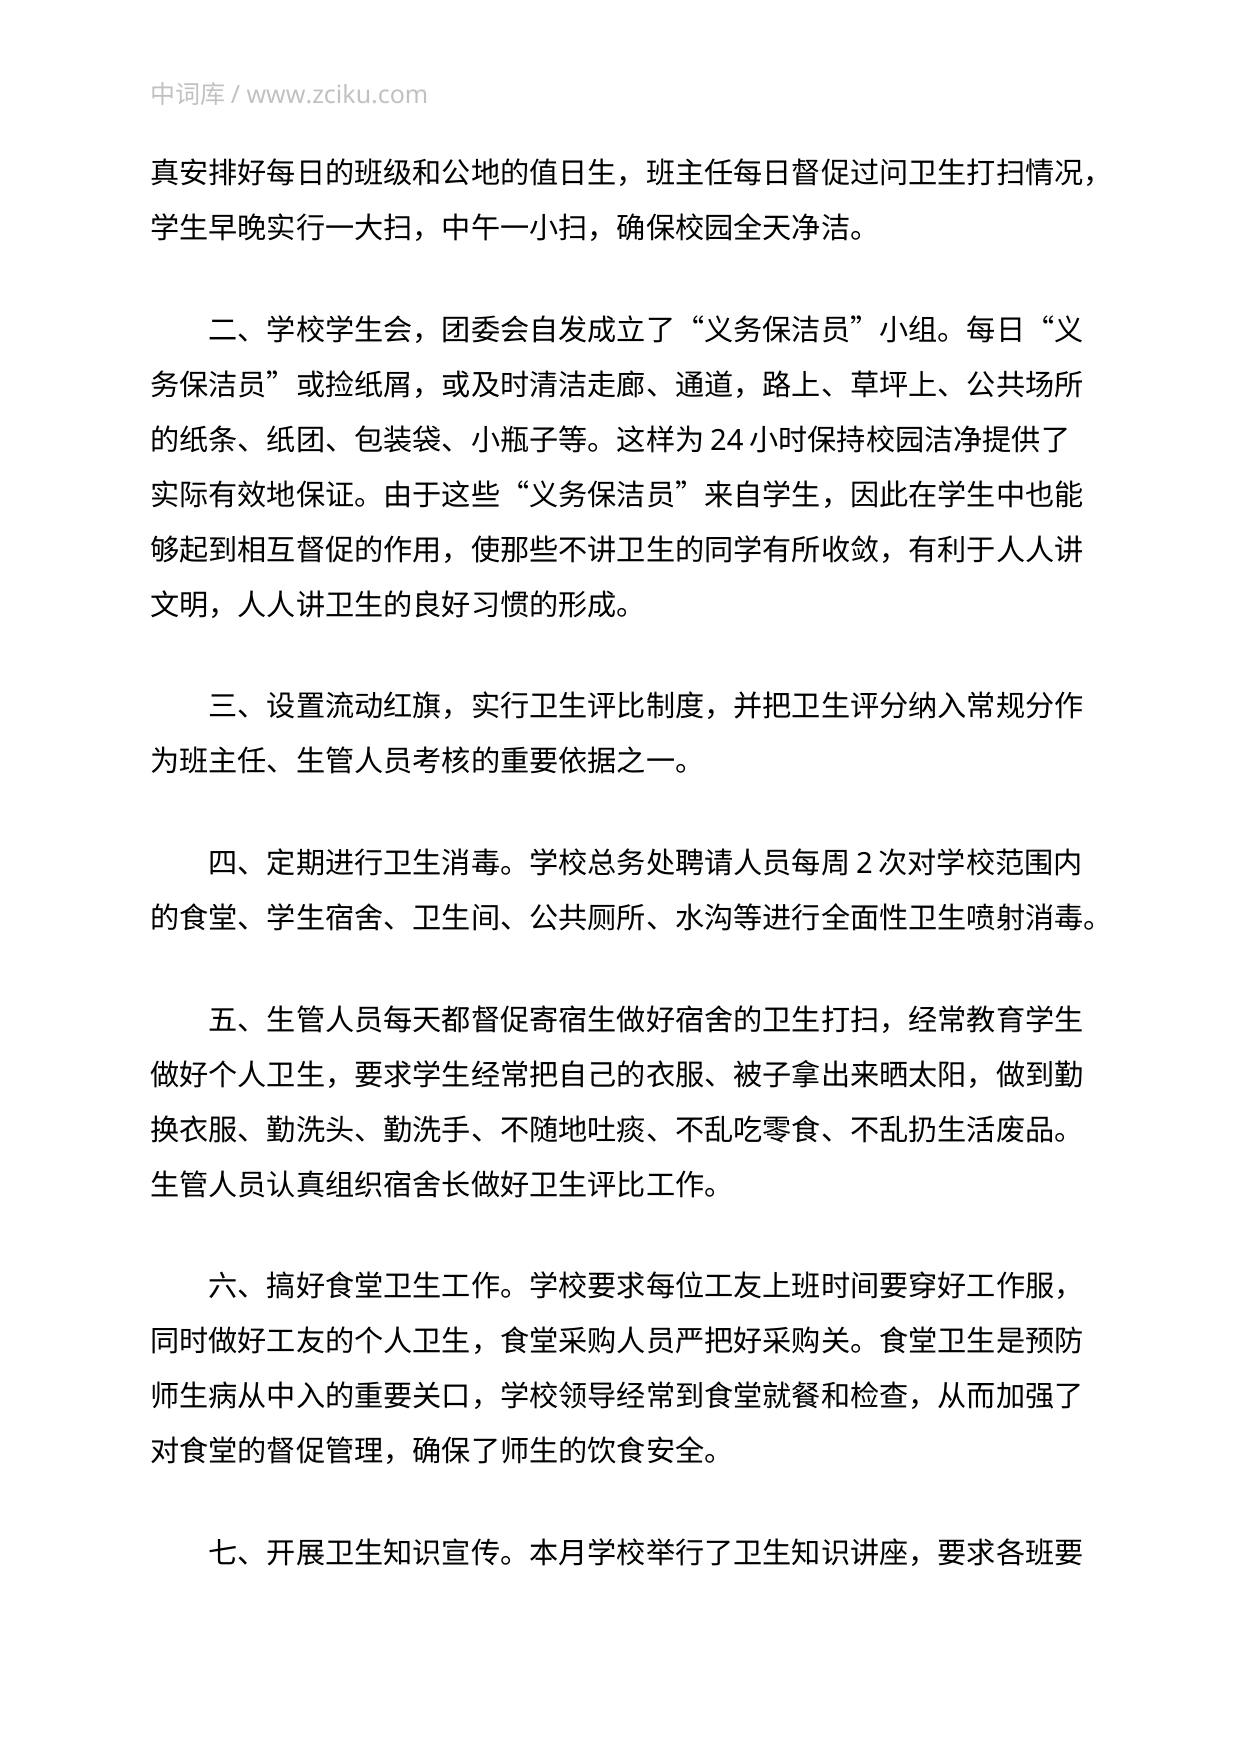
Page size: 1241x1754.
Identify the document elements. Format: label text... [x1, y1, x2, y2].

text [150, 1529, 1090, 1572]
text 六、搞好食堂卫生工作。学校要求每位工友上班时间要穿好工作服，同时做好工友的个人卫生，食堂采购人员严把好采购关。食堂卫生是预防师生病从中入的重要关口，学校领导经常到食堂就餐和检查，从而加强了对食堂的督促管理，确保了师生的饮食安全。 [150, 1263, 1090, 1470]
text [150, 150, 1090, 247]
text 五、生管人员每天都督促寄宿生做好宿舍的卫生打扫，经常教育学生做好个人卫生，要求学生经常把自己的衣服、被子拿出来晒太阳，做到勤换衣服、勤洗头、勤洗手、不随地吐痰、不乱吃零食、不乱扔生活废品。生管人员认真组织宿舍长做好卫生评比工作。 [150, 996, 1090, 1203]
text 四、定期进行卫生消毒。学校总务处聘请人员每周2次对学校范围内的食堂、学生宿舍、卫生间、公共厕所、水沟等进行全面性卫生喷射消毒。 [150, 840, 1090, 937]
text 三、设置流动红旗，实行卫生评比制度，并把卫生评分纳入常规分作为班主任、生管人员考核的重要依据之一。 [150, 683, 1090, 780]
text 二、学校学生会，团委会自发成立了“义务保洁员”小组。每日“义务保洁员”或捡纸屑，或及时清洁走廊、通道，路上、草坪上、公共场所的纸条、纸团、包装袋、小瓶子等。这样为24小时保持校园洁净提供了实际有效地保证。由于这些“义务保洁员”来自学生，因此在学生中也能够起到相互督促的作用，使那些不讲卫生的同学有所收敛，有利于人人讲文明，人人讲卫生的良好习惯的形成。 [150, 307, 1090, 623]
